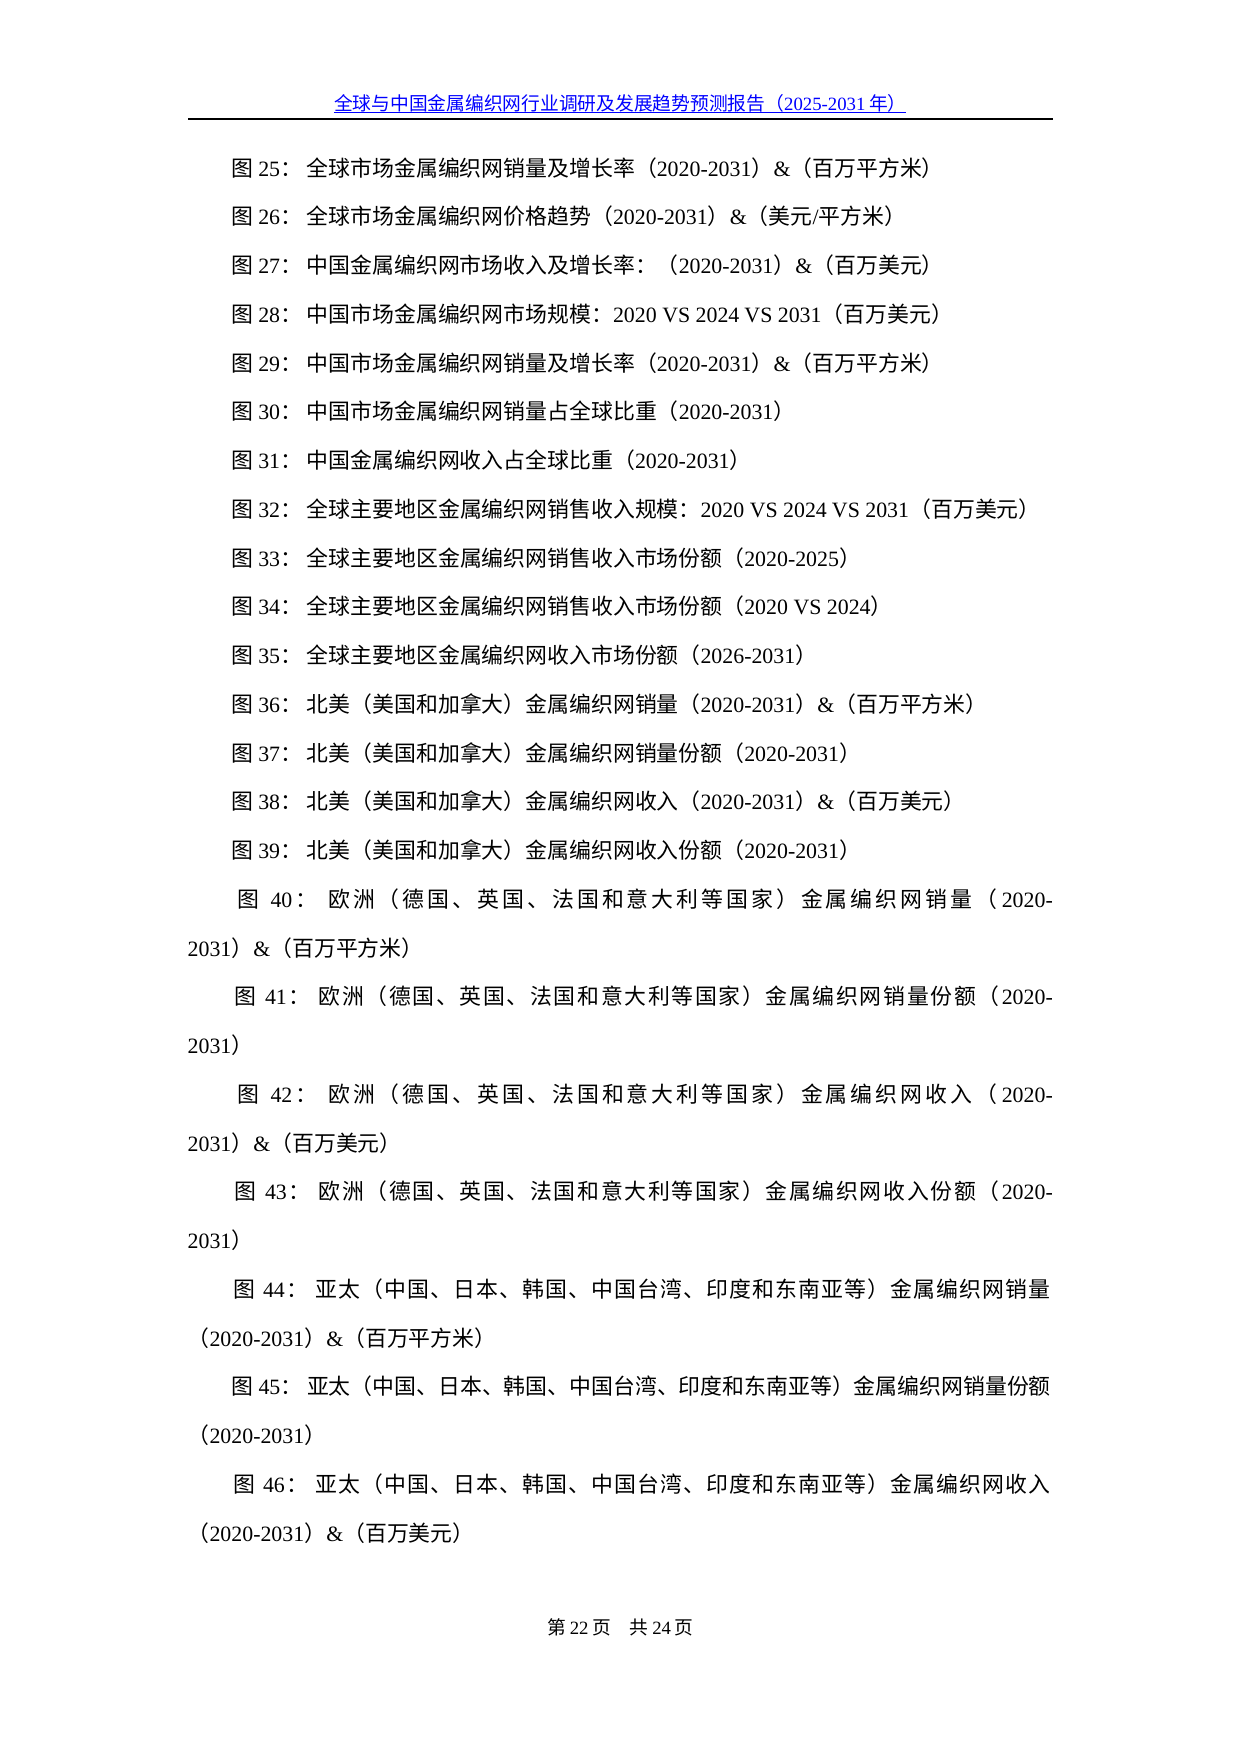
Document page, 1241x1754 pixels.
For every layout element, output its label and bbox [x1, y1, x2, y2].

text [187, 150, 1053, 1548]
